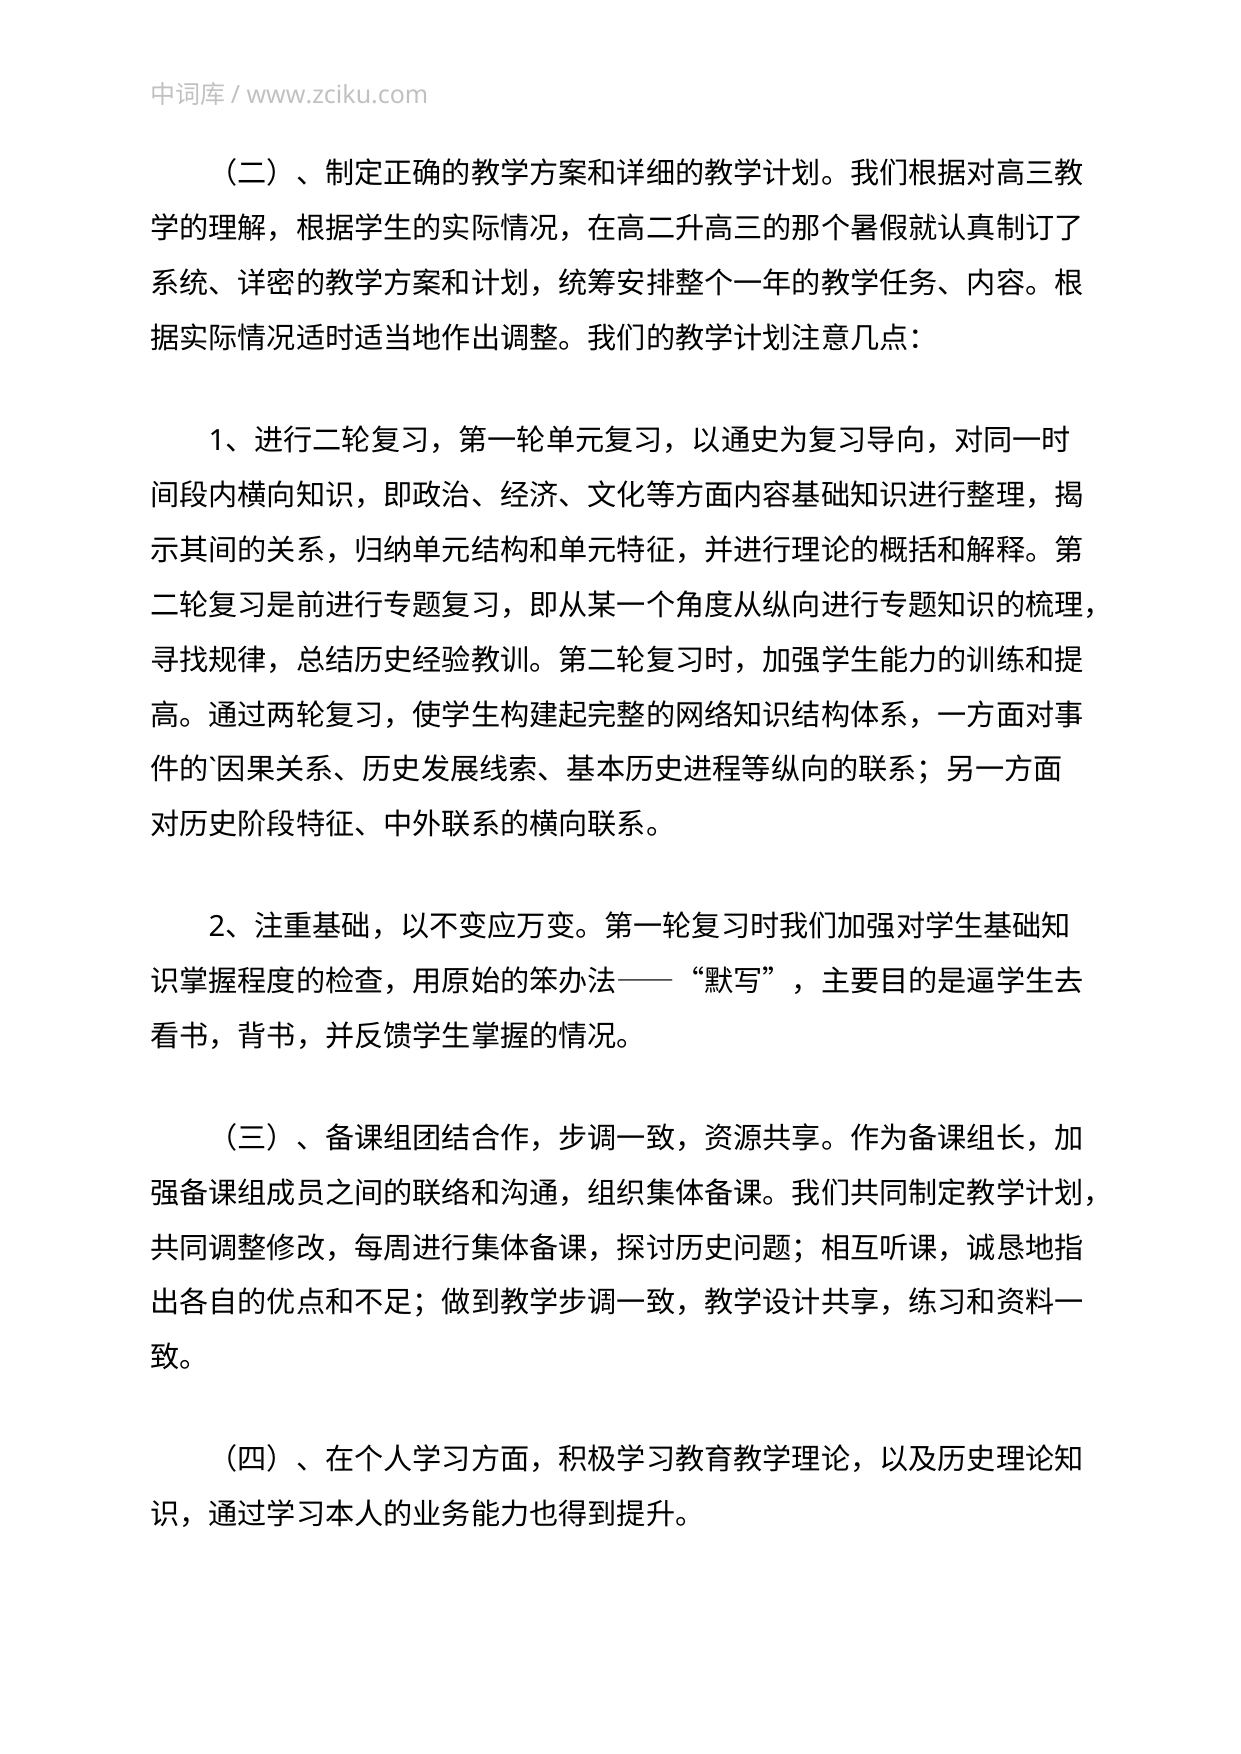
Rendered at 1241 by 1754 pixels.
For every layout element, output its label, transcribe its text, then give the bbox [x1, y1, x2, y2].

text （三）、备课组团结合作，步调一致，资源共享。作为备课组长，加强备课组成员之间的联络和沟通，组织集体备课。我们共同制定教学计划，共同调整修改，每周进行集体备课，探讨历史问题；相互听课，诚恳地指出各自的优点和不足；做到教学步调一致，教学设计共享，练习和资料一致。 [150, 1114, 1090, 1376]
text 2、注重基础，以不变应万变。第一轮复习时我们加强对学生基础知识掌握程度的检查，用原始的笨办法——“默写”，主要目的是逼学生去看书，背书，并反馈学生掌握的情况。 [150, 903, 1090, 1055]
text （四）、在个人学习方面，积极学习教育教学理论，以及历史理论知识，通过学习本人的业务能力也得到提升。 [150, 1436, 1090, 1533]
text 1、进行二轮复习，第一轮单元复习，以通史为复习导向，对同一时间段内横向知识，即政治、经济、文化等方面内容基础知识进行整理，揭示其间的关系，归纳单元结构和单元特征，并进行理论的概括和解释。第二轮复习是前进行专题复习，即从某一个角度从纵向进行专题知识的梳理，寻找规律，总结历史经验教训。第二轮复习时，加强学生能力的训练和提高。通过两轮复习，使学生构建起完整的网络知识结构体系，一方面对事件的`因果关系、历史发展线索、基本历史进程等纵向的联系；另一方面对历史阶段特征、中外联系的横向联系。 [150, 416, 1090, 843]
text （二）、制定正确的教学方案和详细的教学计划。我们根据对高三教学的理解，根据学生的实际情况，在高二升高三的那个暑假就认真制订了系统、详密的教学方案和计划，统筹安排整个一年的教学任务、内容。根据实际情况适时适当地作出调整。我们的教学计划注意几点： [150, 150, 1090, 357]
